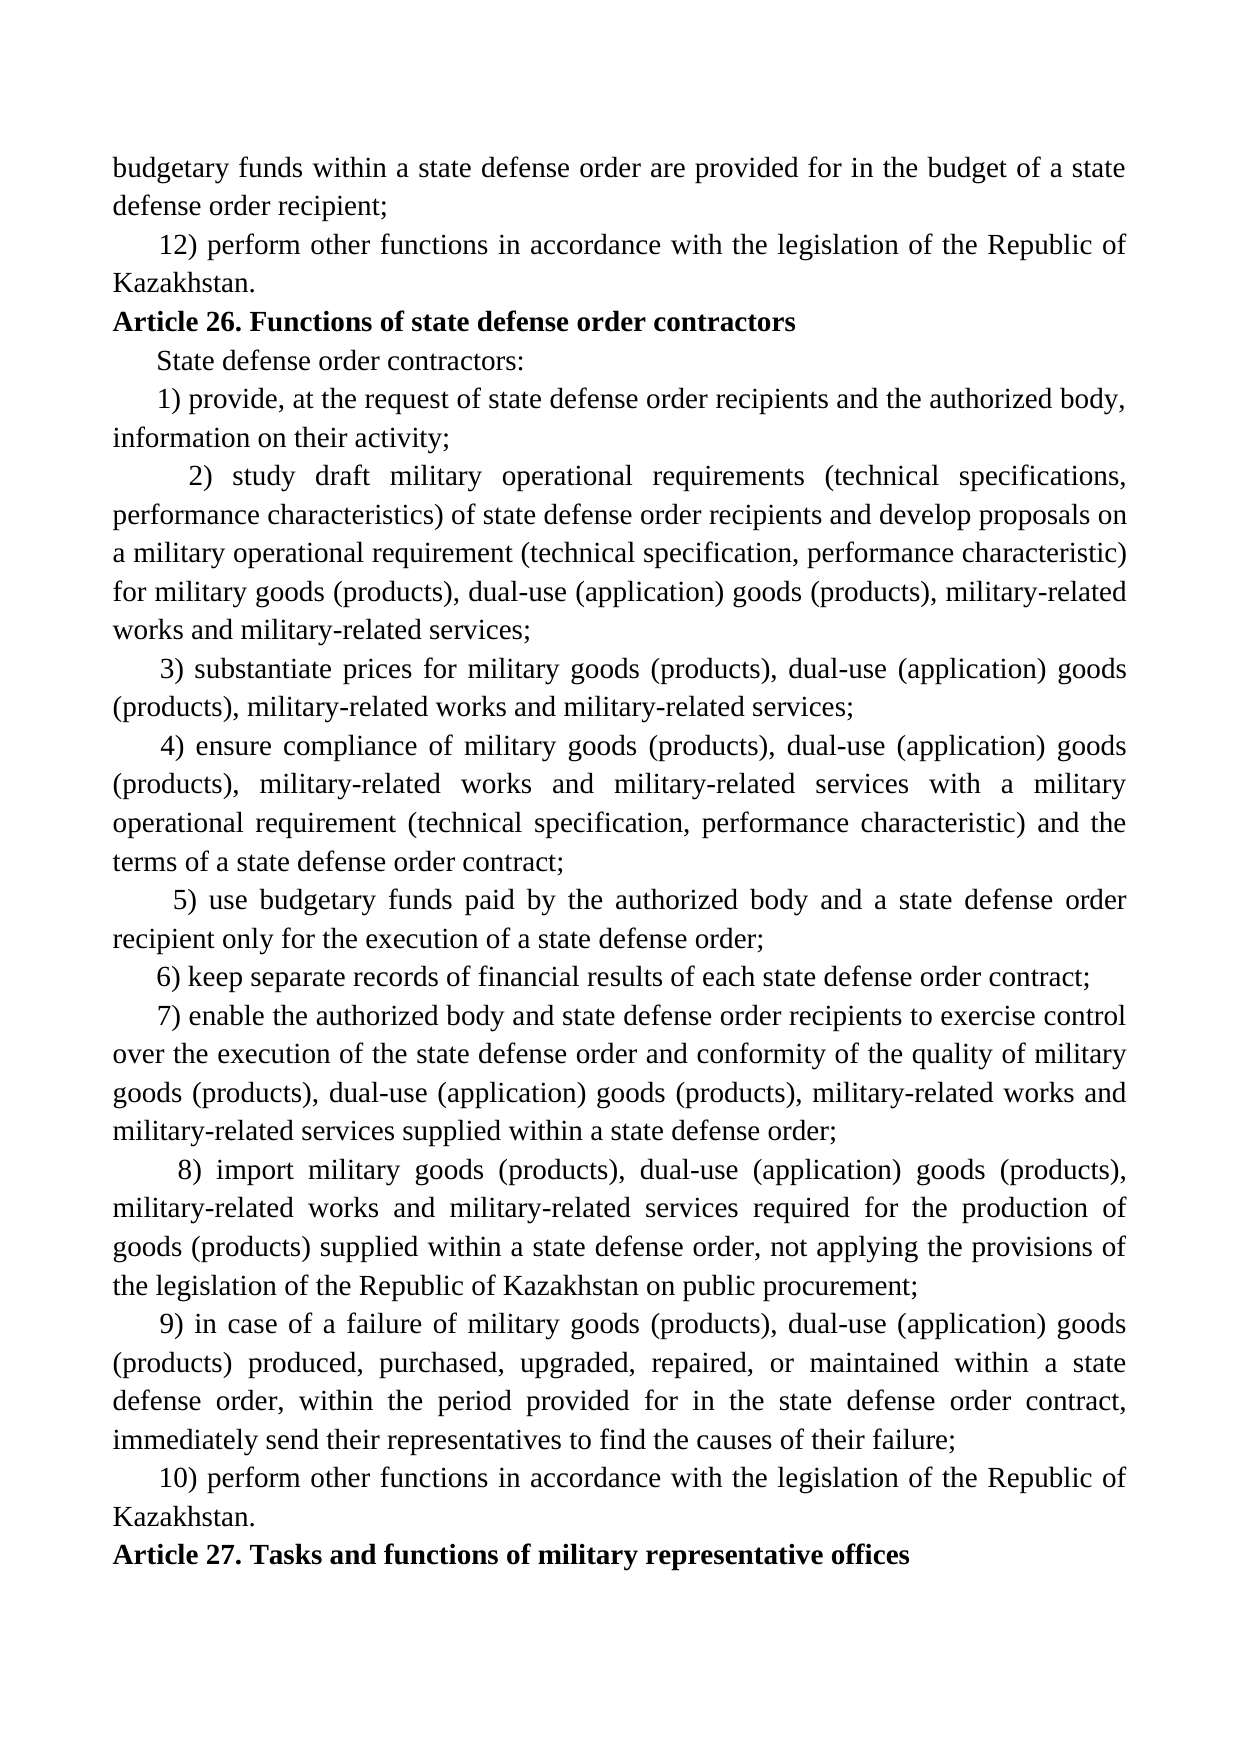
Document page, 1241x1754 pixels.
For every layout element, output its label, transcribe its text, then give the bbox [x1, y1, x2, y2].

text 7) enable the authorized body and state defense order recipients to exercise control over the execution of the state defense order and conformity of the quality of military goods (products), dual-use (application) goods (products), military-related works and military-related services supplied within a state defense order; [112, 998, 1128, 1147]
text 4) ensure compliance of military goods (products), dual-use (application) goods (products), military-related works and military-related services with a military operational requirement (technical specification, performance characteristic) and the terms of a state defense order contract; [112, 728, 1128, 877]
text 5) use budgetary funds paid by the authorized body and a state defense order recipient only for the execution of a state defense order; [112, 882, 1128, 954]
text Article 27. Tasks and functions of military representative offices [112, 1537, 1128, 1571]
text 1) provide, at the request of state defense order recipients and the authorized body, information on their activity; [112, 381, 1128, 453]
text 9) in case of a failure of military goods (products), dual-use (application) goods (products) produced, purchased, upgraded, repaired, or maintained within a state defense order, within the period provided for in the state defense order contract, immediately send their representatives to find the causes of their failure; [112, 1306, 1128, 1455]
text 12) perform other functions in accordance with the legislation of the Republic of Kazakhstan. [112, 227, 1128, 299]
text 6) keep separate records of financial results of each state defense order contract; [112, 959, 1128, 993]
text Article 26. Functions of state defense order contractors [112, 304, 1128, 338]
text 2) study draft military operational requirements (technical specifications, performance characteristics) of state defense order recipients and develop proposals on a military operational requirement (technical specification, performance characteristic) for military goods (products), dual-use (application) goods (products), military-related works and military-related services; [112, 458, 1128, 646]
text State defense order contractors: [112, 343, 1128, 376]
text 3) substantiate prices for military goods (products), dual-use (application) goods (products), military-related works and military-related services; [112, 651, 1128, 723]
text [112, 150, 1128, 222]
text 10) perform other functions in accordance with the legislation of the Republic of Kazakhstan. [112, 1460, 1128, 1532]
text 8) import military goods (products), dual-use (application) goods (products), military-related works and military-related services required for the production of goods (products) supplied within a state defense order, not applying the provisions of the legislation of the Republic of Kazakhstan on public procurement; [112, 1152, 1128, 1301]
